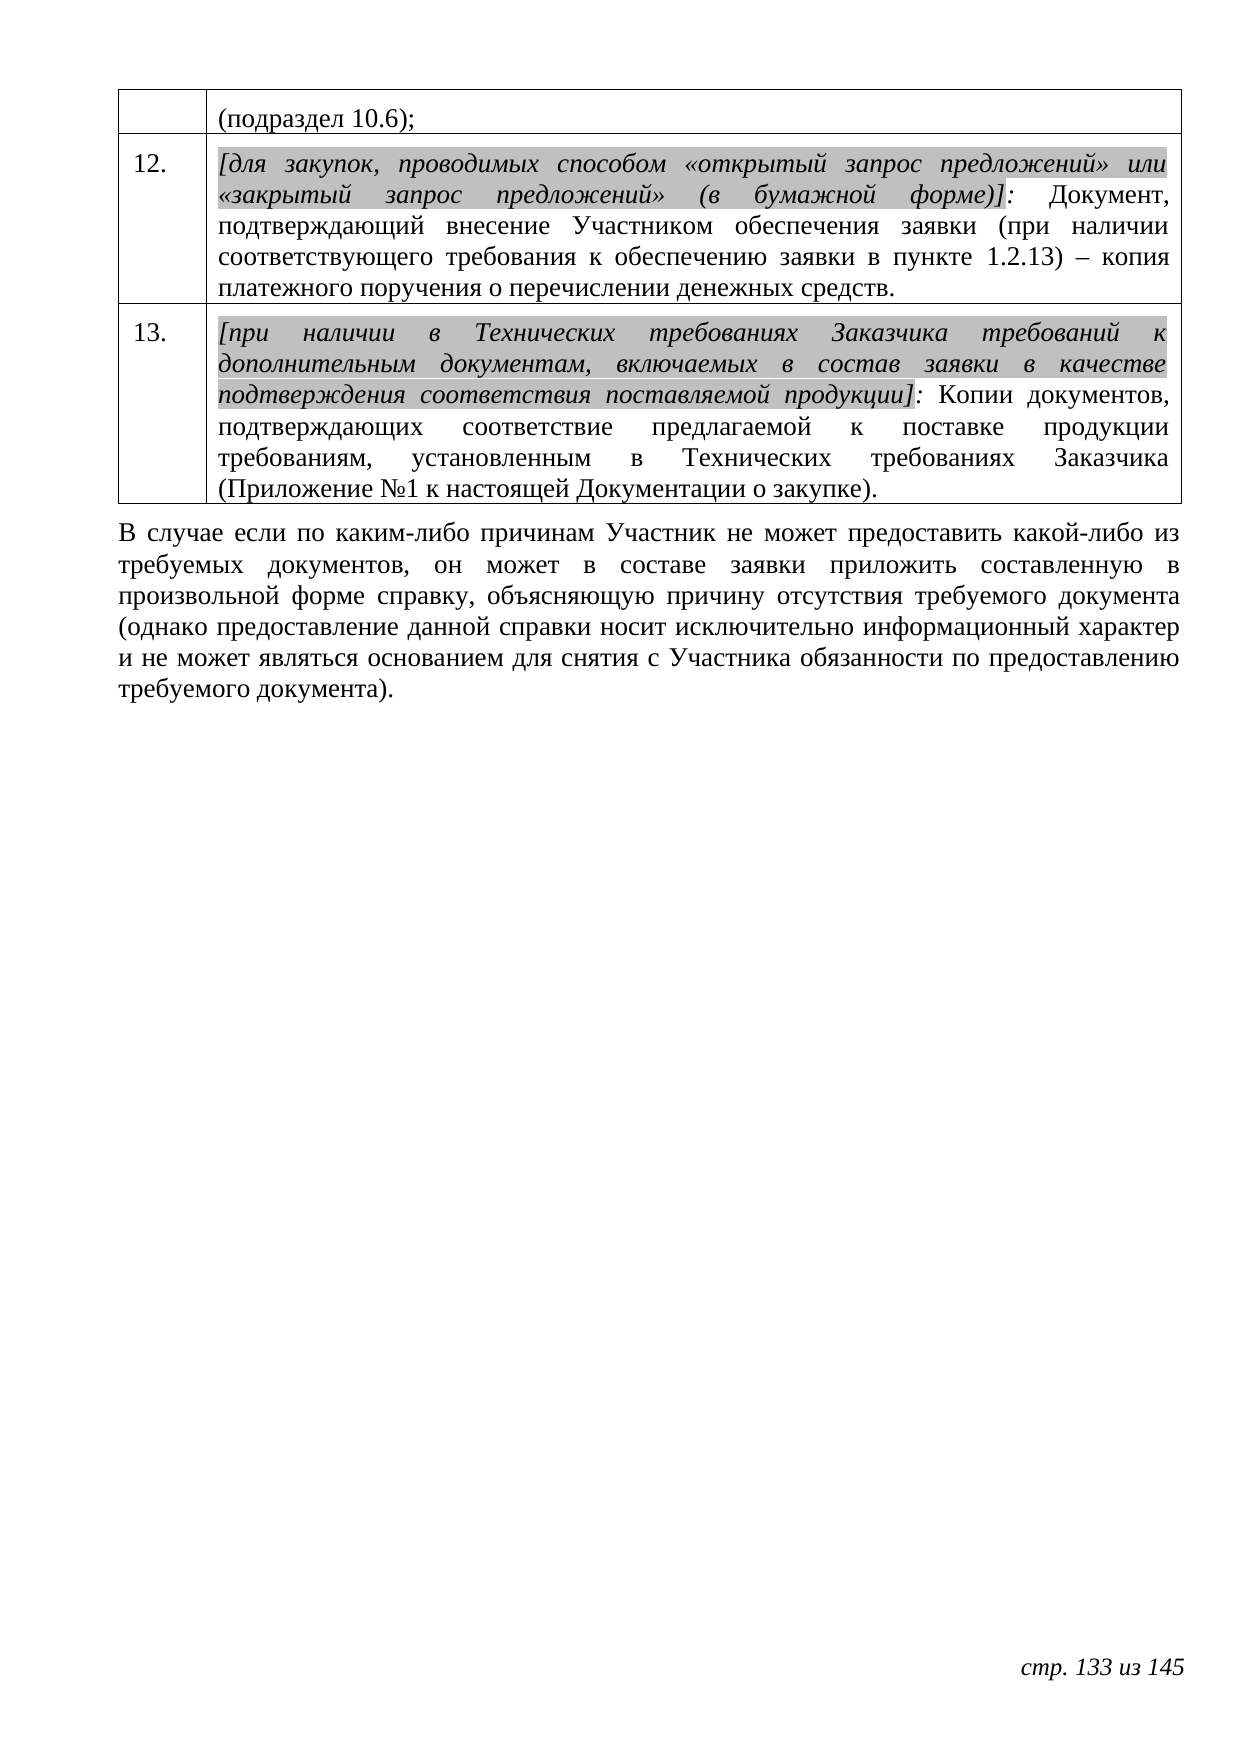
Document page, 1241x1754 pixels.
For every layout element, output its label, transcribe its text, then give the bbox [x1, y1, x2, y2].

table_cell [для закупок, проводимых способом «открытый запрос предложений» или «закрытый запрос предложений» (в бумажной форме)]: Документ, подтверждающий внесение Участником обеспечения заявки (при наличии соответствующего требования к обеспечению заявки в пункте 1.2.13) – копия платежного поручения о перечислении денежных средств. [207, 134, 1181, 303]
list В случае если по каким-либо причинам Участник не может предоставить какой-либо из требуемых документов, он может в составе заявки приложить составленную в произвольной форме справку, объясняющую причину отсутствия требуемого документа (однако предоставление данной справки носит исключительно информационный характер и не может являться основанием для снятия с Участника обязанности по предоставлению требуемого документа). [118, 517, 1181, 703]
table_cell [119, 304, 206, 503]
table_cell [207, 90, 1181, 133]
table_cell [при наличии в Технических требованиях Заказчика требований к дополнительным документам, включаемых в состав заявки в качестве подтверждения соответствия поставляемой продукции]: Копии документов, подтверждающих соответствие предлагаемой к поставке продукции требованиям, установленным в Технических требованиях Заказчика (Приложение №1 к настоящей Документации о закупке). [207, 304, 1181, 503]
table_cell [119, 90, 206, 133]
table_cell [119, 134, 206, 303]
